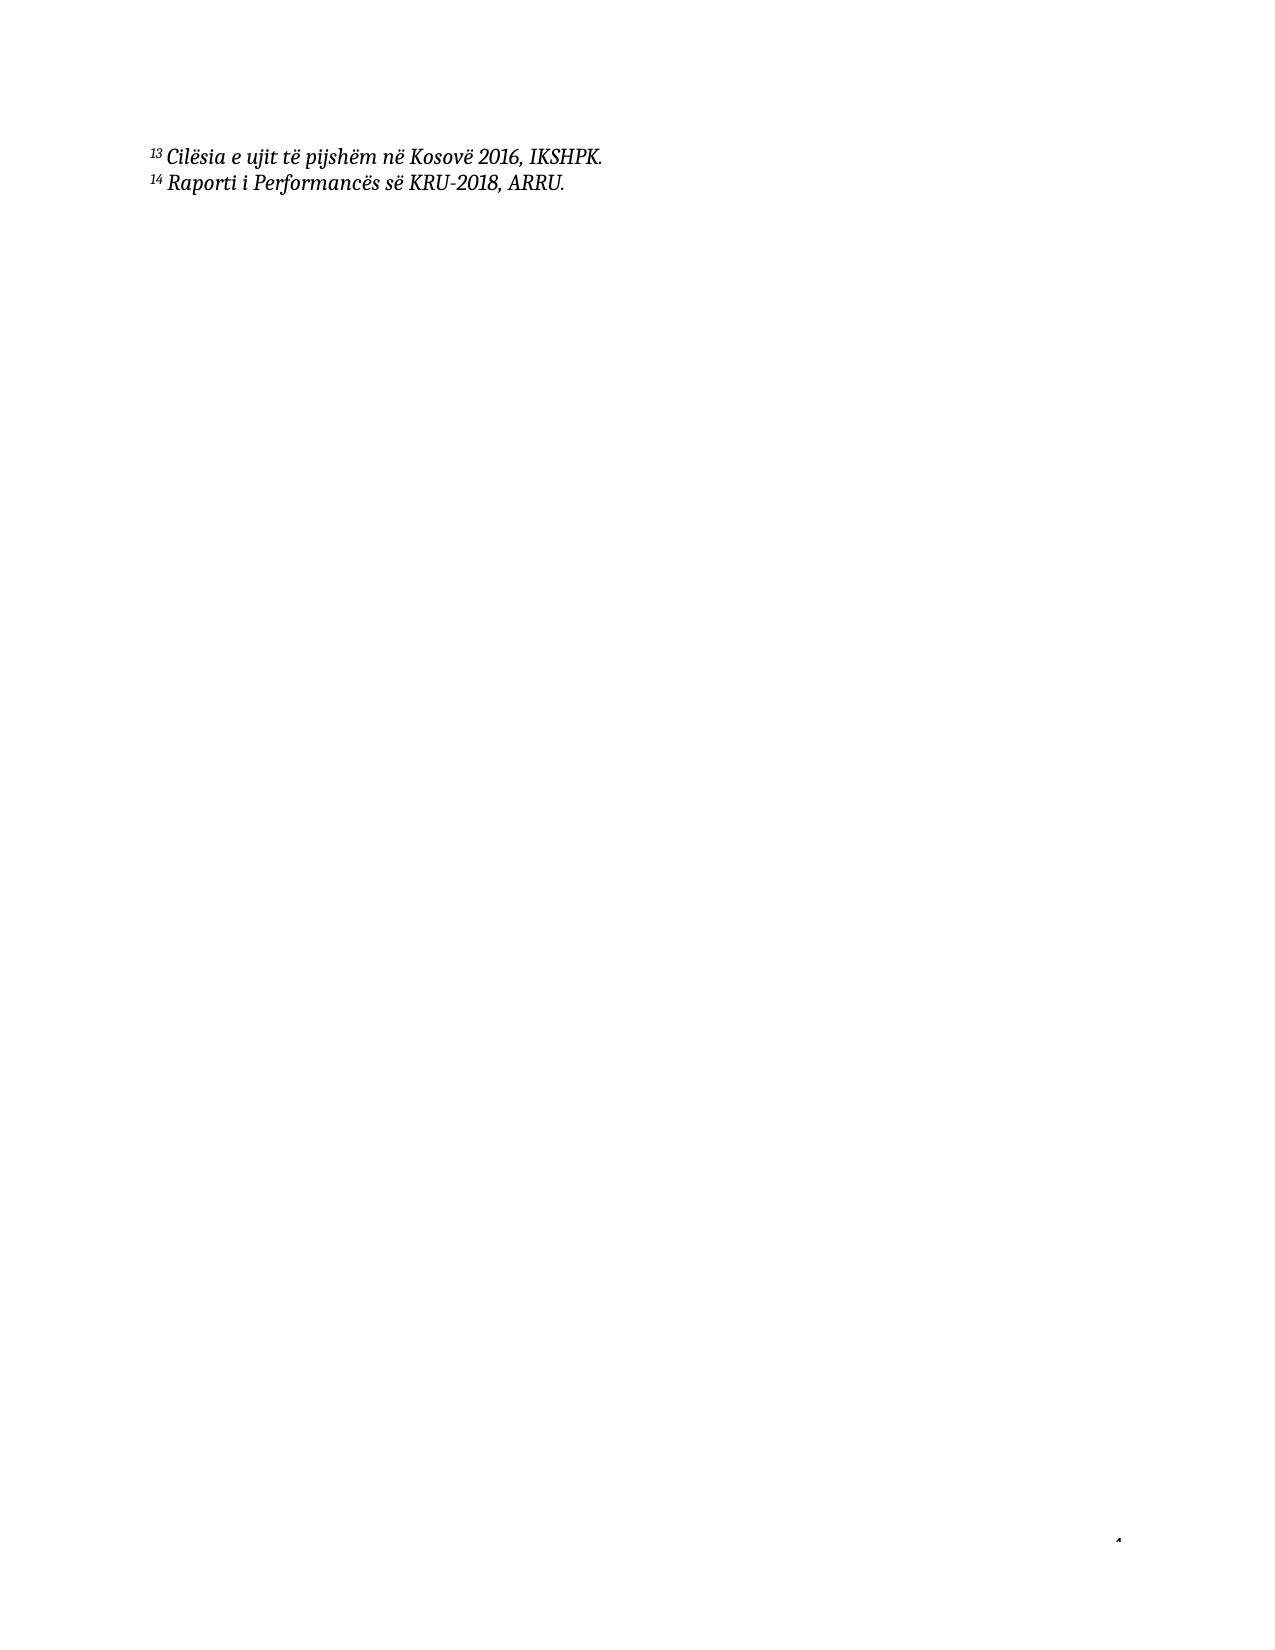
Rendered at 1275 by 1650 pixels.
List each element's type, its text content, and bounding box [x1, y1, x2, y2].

text 14 Raporti i Performancës së KRU-2018, ARRU. [150, 170, 1275, 196]
text 13 Cilësia e ujit të pijshëm në Kosovë 2016, IKSHPK. [150, 144, 1275, 170]
